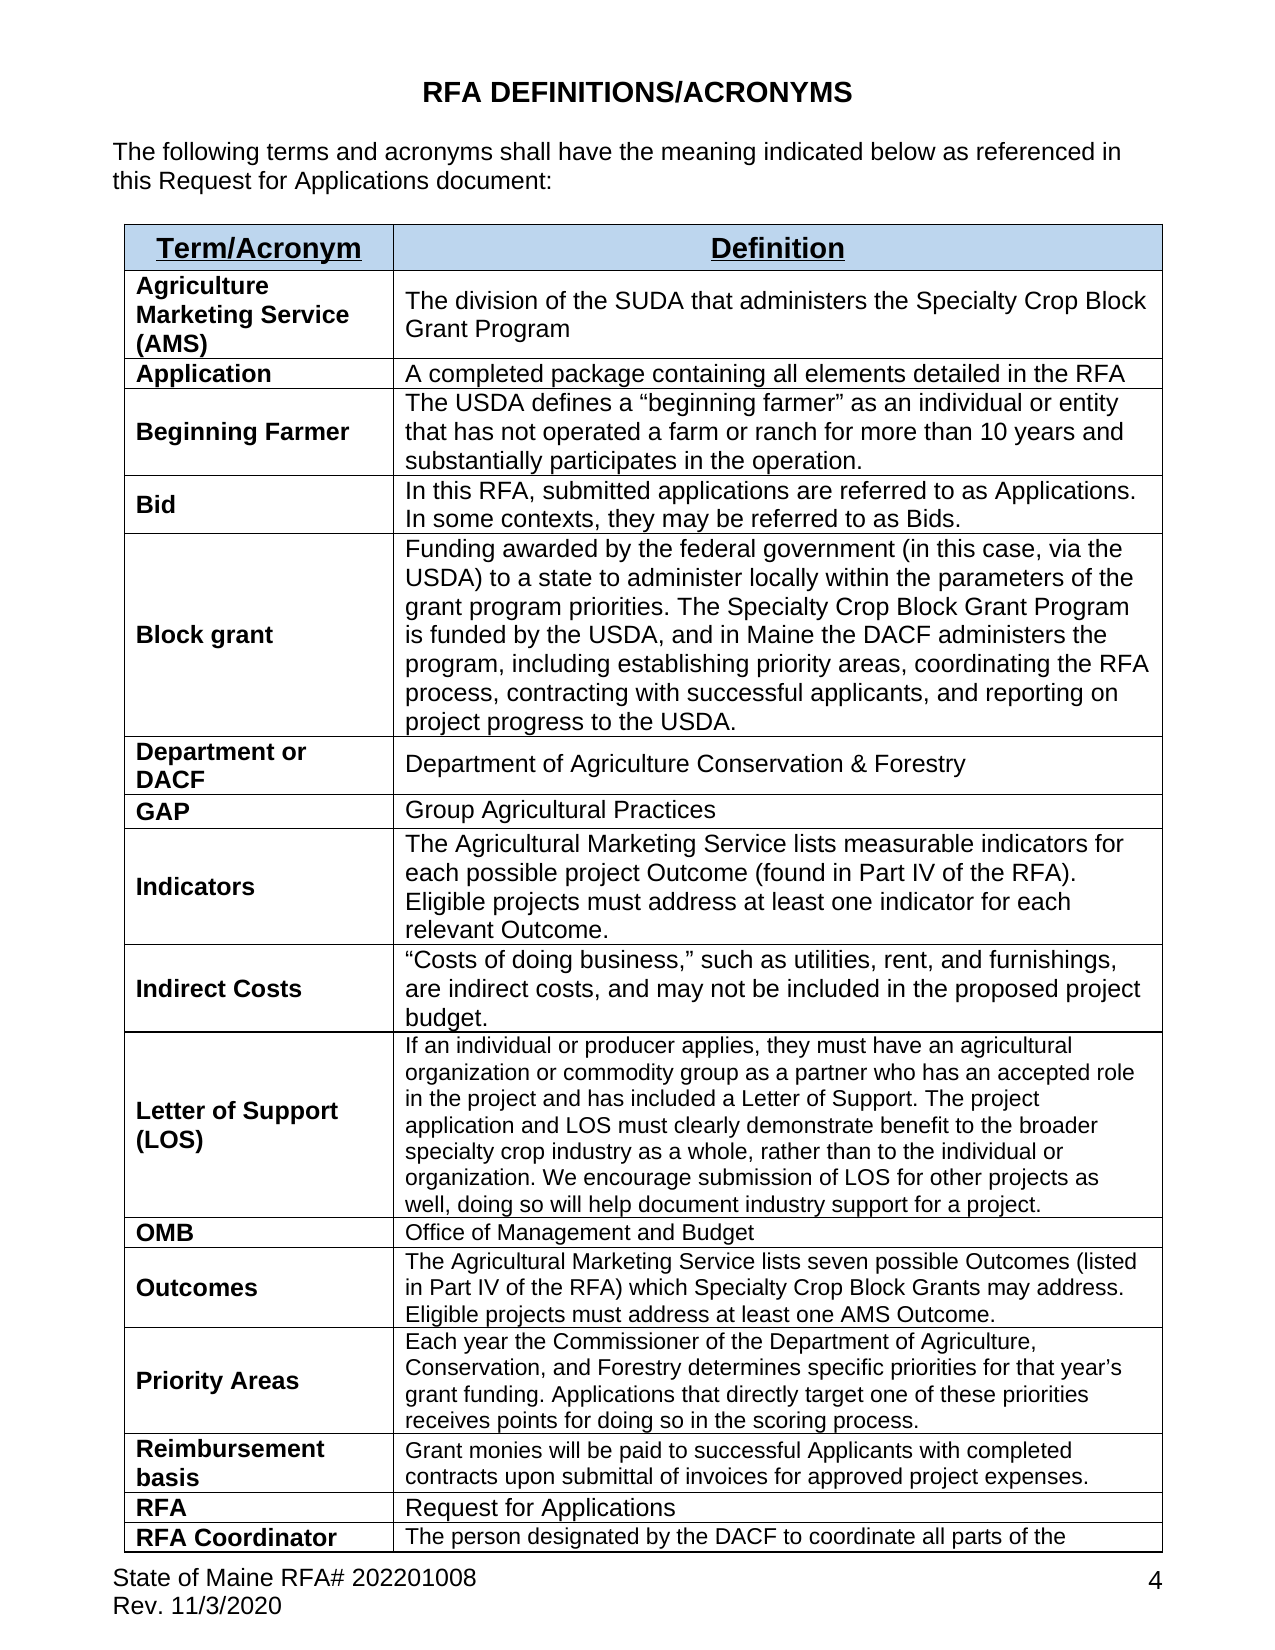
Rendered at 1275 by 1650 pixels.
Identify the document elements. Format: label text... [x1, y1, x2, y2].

table_header Term/Acronym [125, 225, 393, 270]
table_cell Indirect Costs [125, 945, 393, 1031]
table_cell Department or DACF [125, 737, 393, 794]
table_cell RFA Coordinator [125, 1523, 393, 1551]
table_cell GAP [125, 795, 393, 828]
table_cell A completed package containing all elements detailed in the RFA [394, 359, 1162, 387]
table_cell The USDA defines a “beginning farmer” as an individual or entity that has not operated a farm or ranch for more than 10 years and substantially participates in the operation. [394, 389, 1162, 475]
table_cell If an individual or producer applies, they must have an agricultural organization or commodity group as a partner who has an accepted role in the project and has included a Letter of Support. The project application and LOS must clearly demonstrate benefit to the broader specialty crop industry as a whole, rather than to the individual or organization. We encourage submission of LOS for other projects as well, doing so will help document industry support for a project. [394, 1033, 1162, 1217]
text The following terms and acronyms shall have the meaning indicated below as referenced in this Request for Applications document: [112, 137, 1162, 195]
table_cell The Agricultural Marketing Service lists seven possible Outcomes (listed in Part IV of the RFA) which Specialty Crop Block Grants may address. Eligible projects must address at least one AMS Outcome. [394, 1248, 1162, 1327]
table_cell Group Agricultural Practices [394, 795, 1162, 828]
table_cell Beginning Farmer [125, 389, 393, 475]
table_cell Application [125, 359, 393, 387]
table_cell OMB [125, 1218, 393, 1247]
table_cell “Costs of doing business,” such as utilities, rent, and furnishings, are indirect costs, and may not be included in the proposed project budget. [394, 945, 1162, 1031]
table_cell In this RFA, submitted applications are referred to as Applications. In some contexts, they may be referred to as Bids. [394, 476, 1162, 533]
table_cell Indicators [125, 829, 393, 944]
table_cell Department of Agriculture Conservation & Forestry [394, 737, 1162, 794]
table_cell Priority Areas [125, 1328, 393, 1433]
table_cell Block grant [125, 534, 393, 736]
table_cell Bid [125, 476, 393, 533]
table_cell The division of the SUDA that administers the Specialty Crop Block Grant Program [394, 271, 1162, 358]
table_cell Letter of Support (LOS) [125, 1033, 393, 1217]
table_cell Outcomes [125, 1248, 393, 1327]
table_cell Office of Management and Budget [394, 1218, 1162, 1247]
table_cell Funding awarded by the federal government (in this case, via the USDA) to a state to administer locally within the parameters of the grant program priorities. The Specialty Crop Block Grant Program is funded by the USDA, and in Maine the DACF administers the program, including establishing priority areas, coordinating the RFA process, contracting with successful applicants, and reporting on project progress to the USDA. [394, 534, 1162, 736]
table_cell Grant monies will be paid to successful Applicants with completed contracts upon submittal of invoices for approved project expenses. [394, 1434, 1162, 1492]
table_cell The Agricultural Marketing Service lists measurable indicators for each possible project Outcome (found in Part IV of the RFA). Eligible projects must address at least one indicator for each relevant Outcome. [394, 829, 1162, 944]
table_cell Each year the Commissioner of the Department of Agriculture, Conservation, and Forestry determines specific priorities for that year’s grant funding. Applications that directly target one of these priorities receives points for doing so in the scoring process. [394, 1328, 1162, 1433]
table_cell Request for Applications [394, 1493, 1162, 1522]
text RFA DEFINITIONS/ACRONYMS [112, 75, 1162, 108]
table_cell Reimbursement basis [125, 1434, 393, 1492]
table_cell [394, 1523, 1162, 1551]
table_header Definition [394, 225, 1162, 270]
table_cell RFA [125, 1493, 393, 1522]
table_cell Agriculture Marketing Service (AMS) [125, 271, 393, 358]
